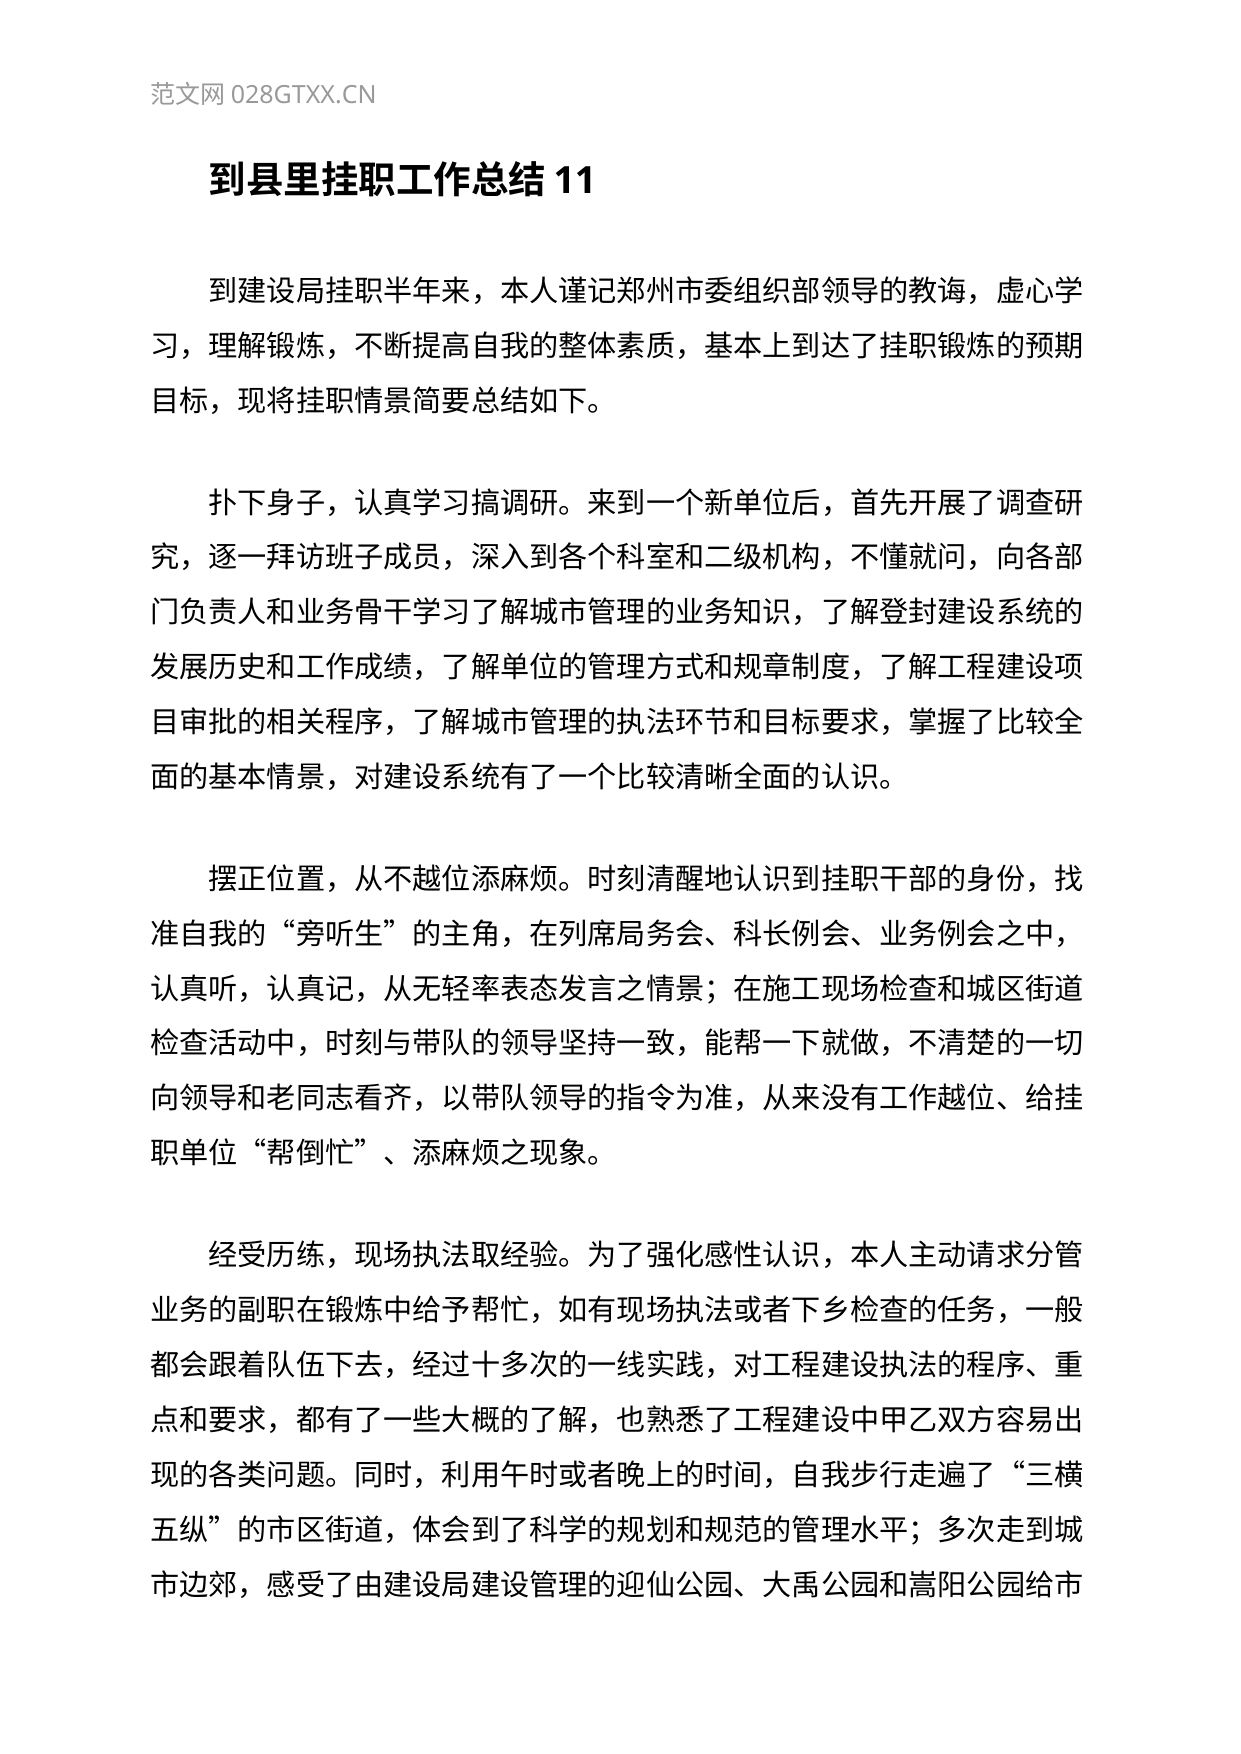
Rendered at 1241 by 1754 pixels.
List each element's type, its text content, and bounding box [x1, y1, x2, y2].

text 到县里挂职工作总结11 [150, 150, 1090, 204]
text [150, 1232, 1090, 1603]
text 到建设局挂职半年来，本人谨记郑州市委组织部领导的教诲，虚心学习，理解锻炼，不断提高自我的整体素质，基本上到达了挂职锻炼的预期目标，现将挂职情景简要总结如下。 [150, 268, 1090, 420]
text 扑下身子，认真学习搞调研。来到一个新单位后，首先开展了调查研究，逐一拜访班子成员，深入到各个科室和二级机构，不懂就问，向各部门负责人和业务骨干学习了解城市管理的业务知识，了解登封建设系统的发展历史和工作成绩，了解单位的管理方式和规章制度，了解工程建设项目审批的相关程序，了解城市管理的执法环节和目标要求，掌握了比较全面的基本情景，对建设系统有了一个比较清晰全面的认识。 [150, 479, 1090, 796]
text 摆正位置，从不越位添麻烦。时刻清醒地认识到挂职干部的身份，找准自我的“旁听生”的主角，在列席局务会、科长例会、业务例会之中，认真听，认真记，从无轻率表态发言之情景；在施工现场检查和城区街道检查活动中，时刻与带队的领导坚持一致，能帮一下就做，不清楚的一切向领导和老同志看齐，以带队领导的指令为准，从来没有工作越位、给挂职单位“帮倒忙”、添麻烦之现象。 [150, 855, 1090, 1172]
